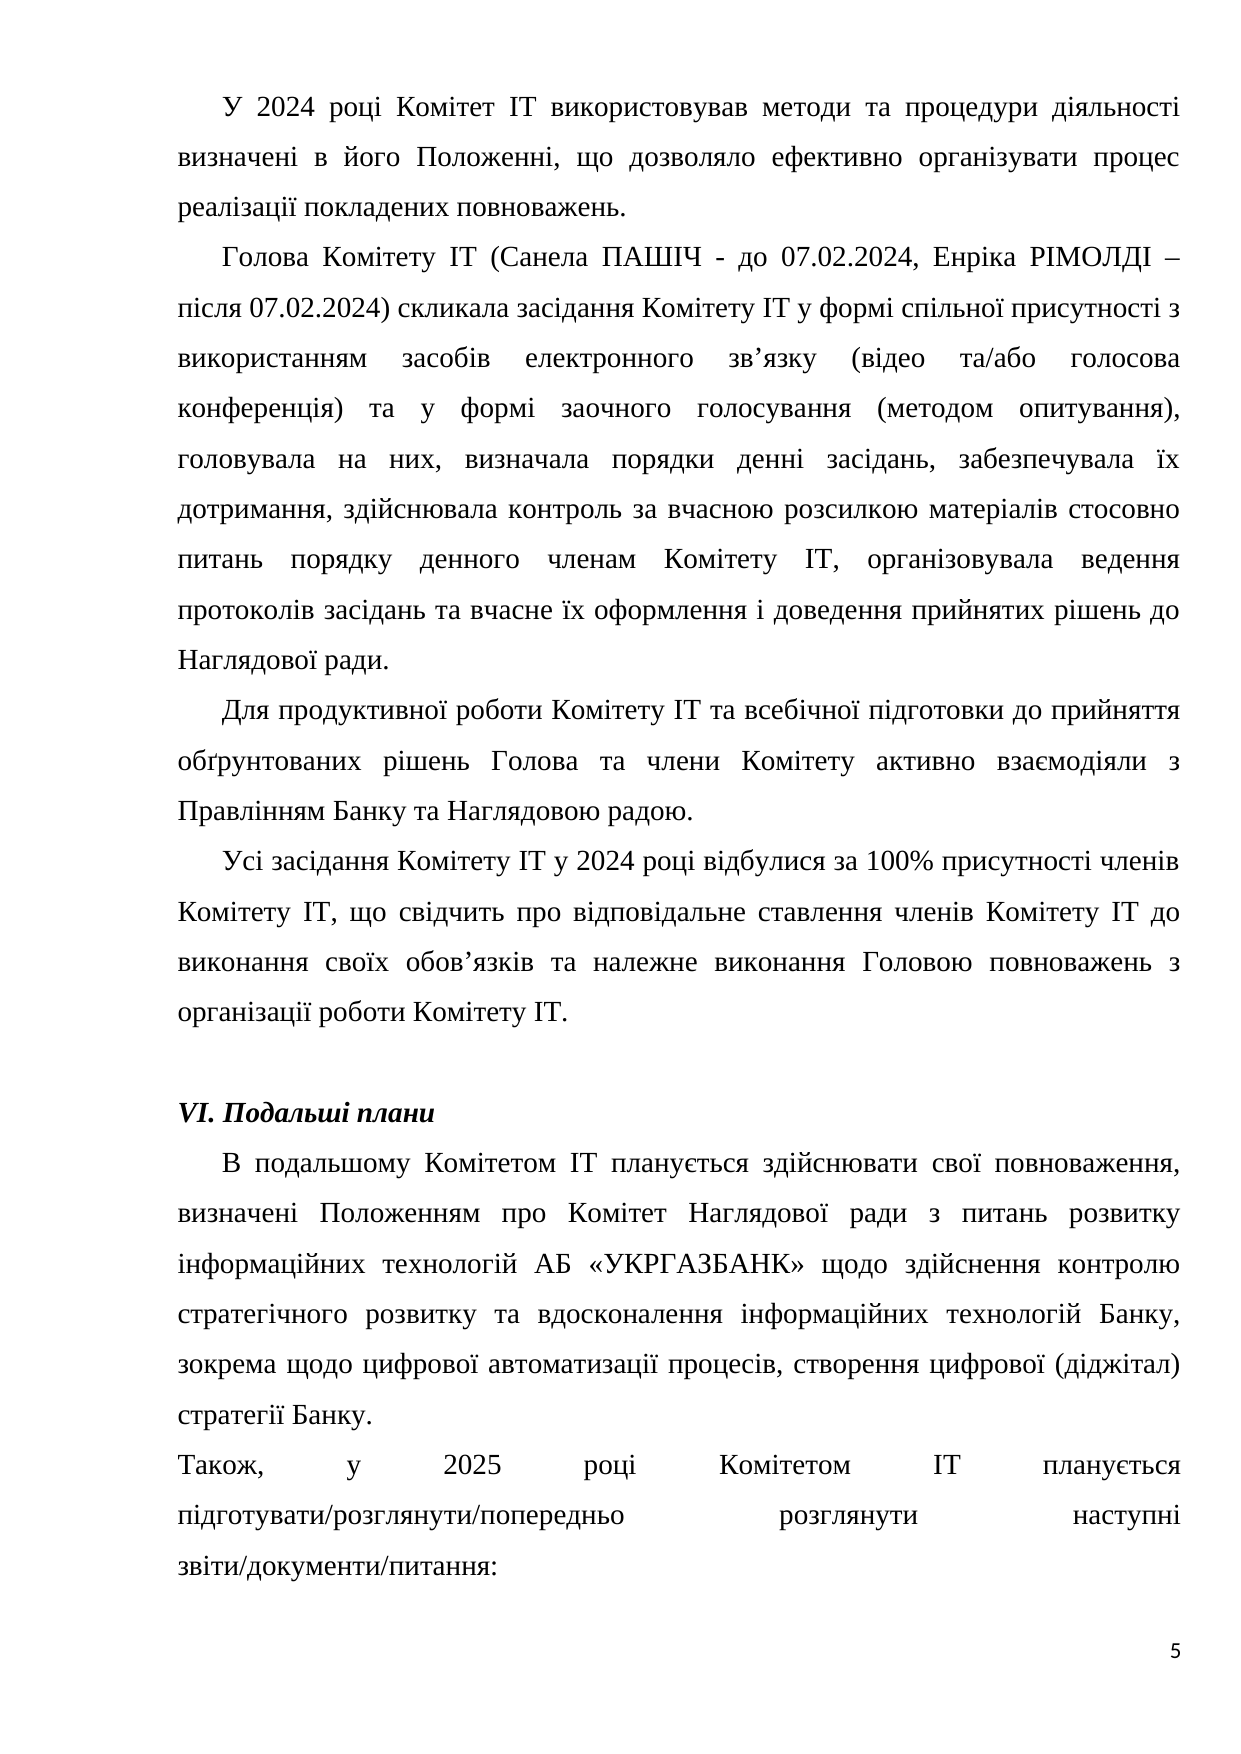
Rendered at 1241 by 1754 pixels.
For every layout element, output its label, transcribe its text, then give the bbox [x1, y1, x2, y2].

text В подальшому Комітетом ІТ планується здійснювати свої повноваження, визначені Положенням про Комітет Наглядової ради з питань розвитку інформаційних технологій АБ «УКРГАЗБАНК» щодо здійснення контролю стратегічного розвитку та вдосконалення інформаційних технологій Банку, зокрема щодо цифрової автоматизації процесів, створення цифрової (діджітал) стратегії Банку. [177, 1145, 1181, 1430]
text Для продуктивної роботи Комітету ІТ та всебічної підготовки до прийняття обґрунтованих рішень Голова та члени Комітету активно взаємодіяли з Правлінням Банку та Наглядовою радою. [177, 692, 1181, 827]
text Голова Комітету ІТ (Санела ПАШІЧ - до 07.02.2024, Енріка РІМОЛДІ – після 07.02.2024) скликала засідання Комітету ІТ у формі спільної присутності з використанням засобів електронного зв’язку (відео та/або голосова конференція) та у формі заочного голосування (методом опитування), головувала на них, визначала порядки денні засідань, забезпечувала їх дотримання, здійснювала контроль за вчасною розсилкою матеріалів стосовно питань порядку денного членам Комітету ІТ, організовувала ведення протоколів засідань та вчасне їх оформлення і доведення прийнятих рішень до Наглядової ради. [177, 239, 1181, 676]
text VI. Подальші плани [177, 1095, 1181, 1128]
text Також, у 2025 році Комітетом ІТ планується підготувати/розглянути/попередньо розглянути наступні звіти/документи/питання: [177, 1447, 1181, 1581]
text Усі засідання Комітету ІТ у 2024 році відбулися за 100% присутності членів Комітету ІТ, що свідчить про відповідальне ставлення членів Комітету ІТ до виконання своїх обов’язків та належне виконання Головою повноважень з організації роботи Комітету ІТ. [177, 843, 1181, 1028]
text У 2024 році Комітет ІТ використовував методи та процедури діяльності визначені в його Положенні, що дозволяло ефективно організувати процес реалізації покладених повноважень. [177, 89, 1181, 223]
